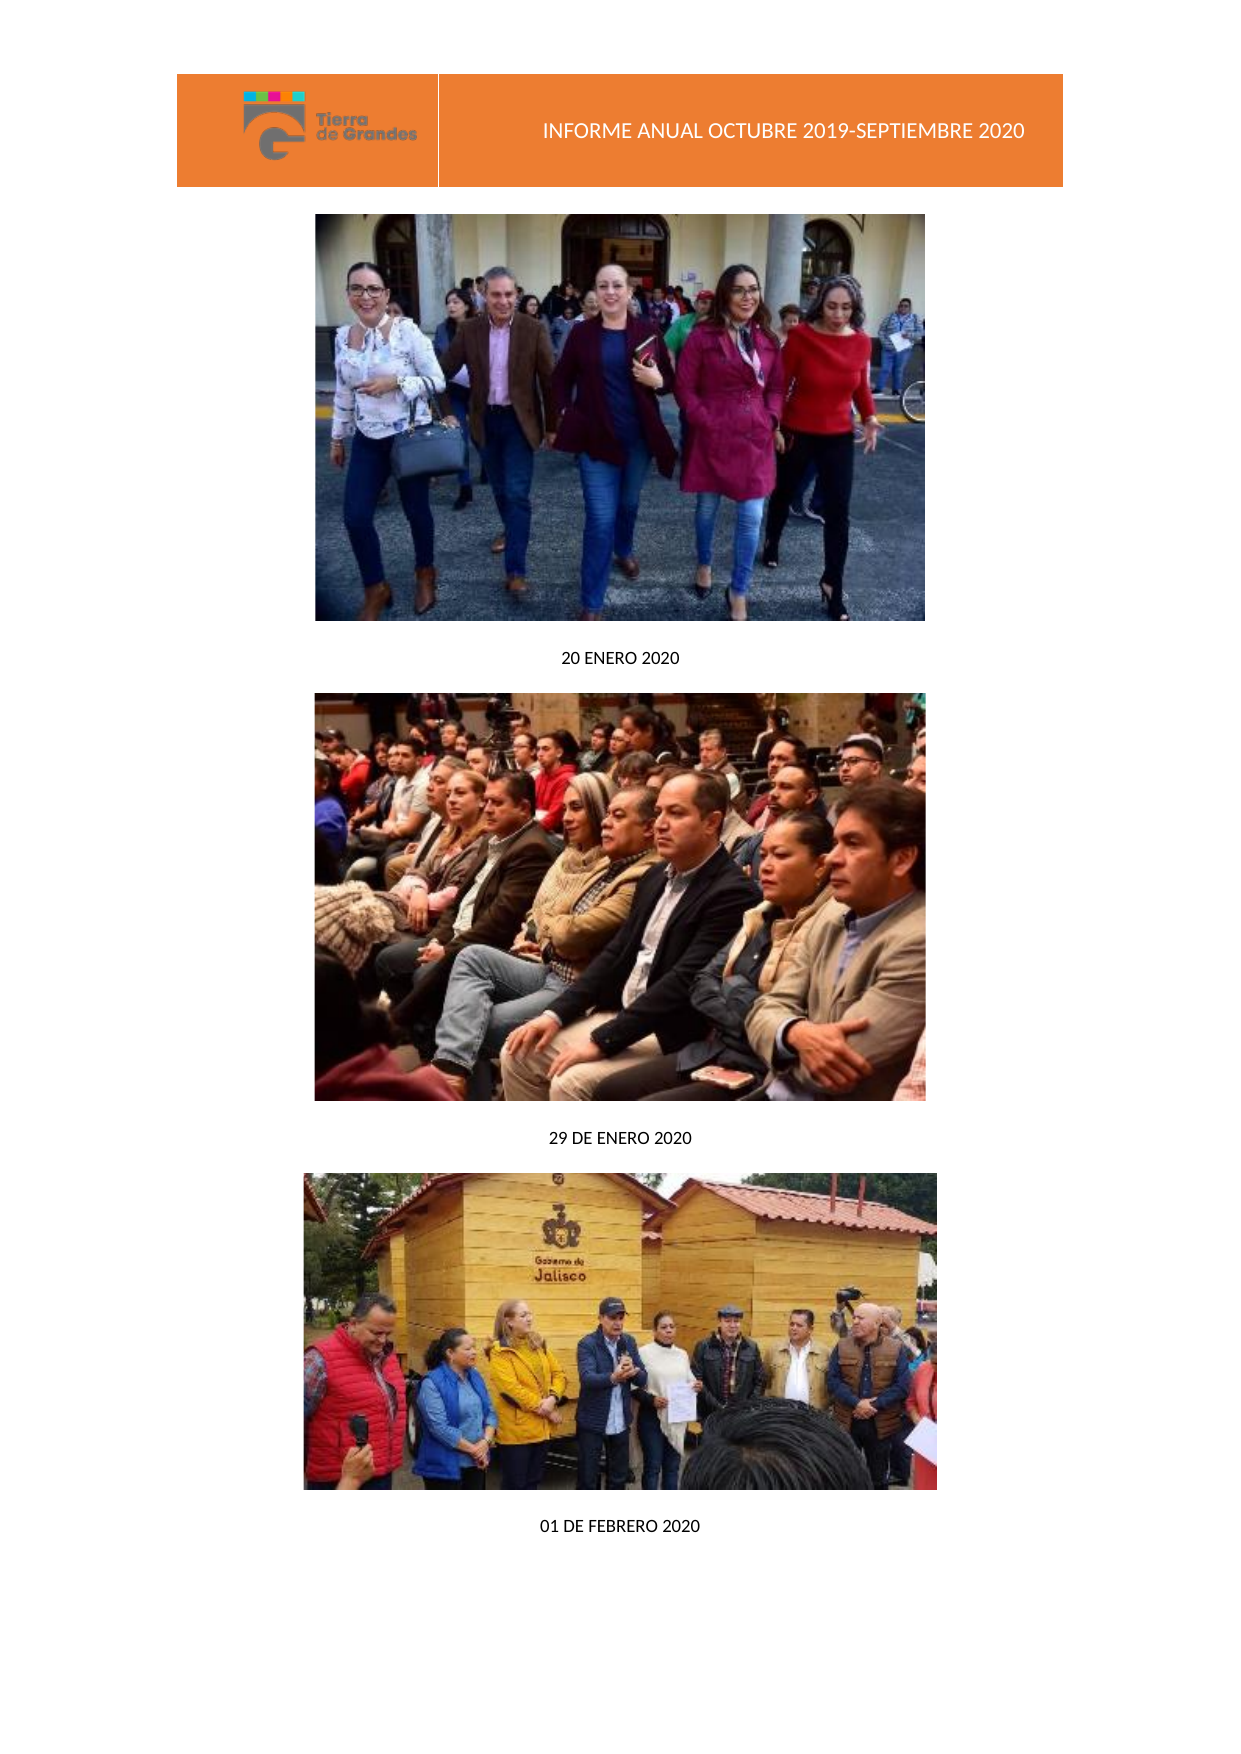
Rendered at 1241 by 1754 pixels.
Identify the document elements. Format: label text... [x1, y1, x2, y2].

text 29 DE ENERO 2020 [177, 1126, 1063, 1149]
text 01 DE FEBRERO 2020 [177, 1514, 1063, 1537]
picture [303, 1173, 937, 1490]
picture [314, 693, 926, 1101]
text 20 ENERO 2020 [177, 646, 1063, 669]
picture [315, 214, 925, 621]
picture [238, 85, 427, 175]
